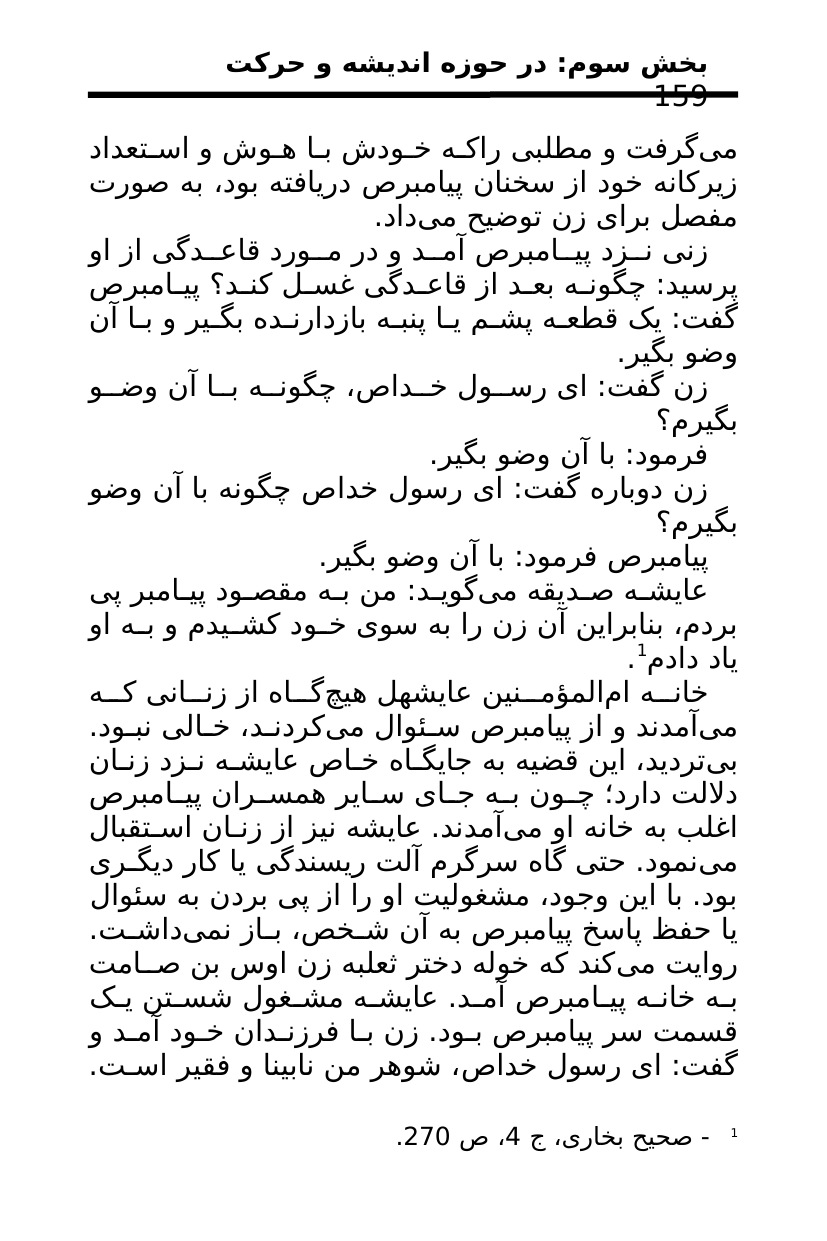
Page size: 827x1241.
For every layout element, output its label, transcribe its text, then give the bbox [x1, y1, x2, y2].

text زنی نزد پیامبرص آمد و در مورد قاعدگی از او پرسید: چگونه بعد از قاعدگی غسل کند؟ پیامبرص گفت: یک قطعه پشم یا پنبه بازدارنده بگیر و با آن وضو بگیر. [89, 233, 738, 369]
text فرمود: با آن وضو بگیر. [89, 437, 738, 471]
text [89, 675, 738, 1082]
text پیامبرص فرمود: با آن وضو بگیر. [89, 539, 738, 573]
text زن گفت: ای رسول خداص، چگونه با آن وضو بگیرم؟ [89, 369, 738, 437]
text عایشه صدیقه می‌گوید: من به مقصود پیامبر پی بردم، بنابراین آن زن را به سوی خود کشیدم و به او یاد دادم. [89, 573, 738, 675]
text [89, 132, 738, 233]
text زن دوباره گفت: ای رسول خداص چگونه با آن وضو بگیرم؟ [89, 471, 738, 539]
